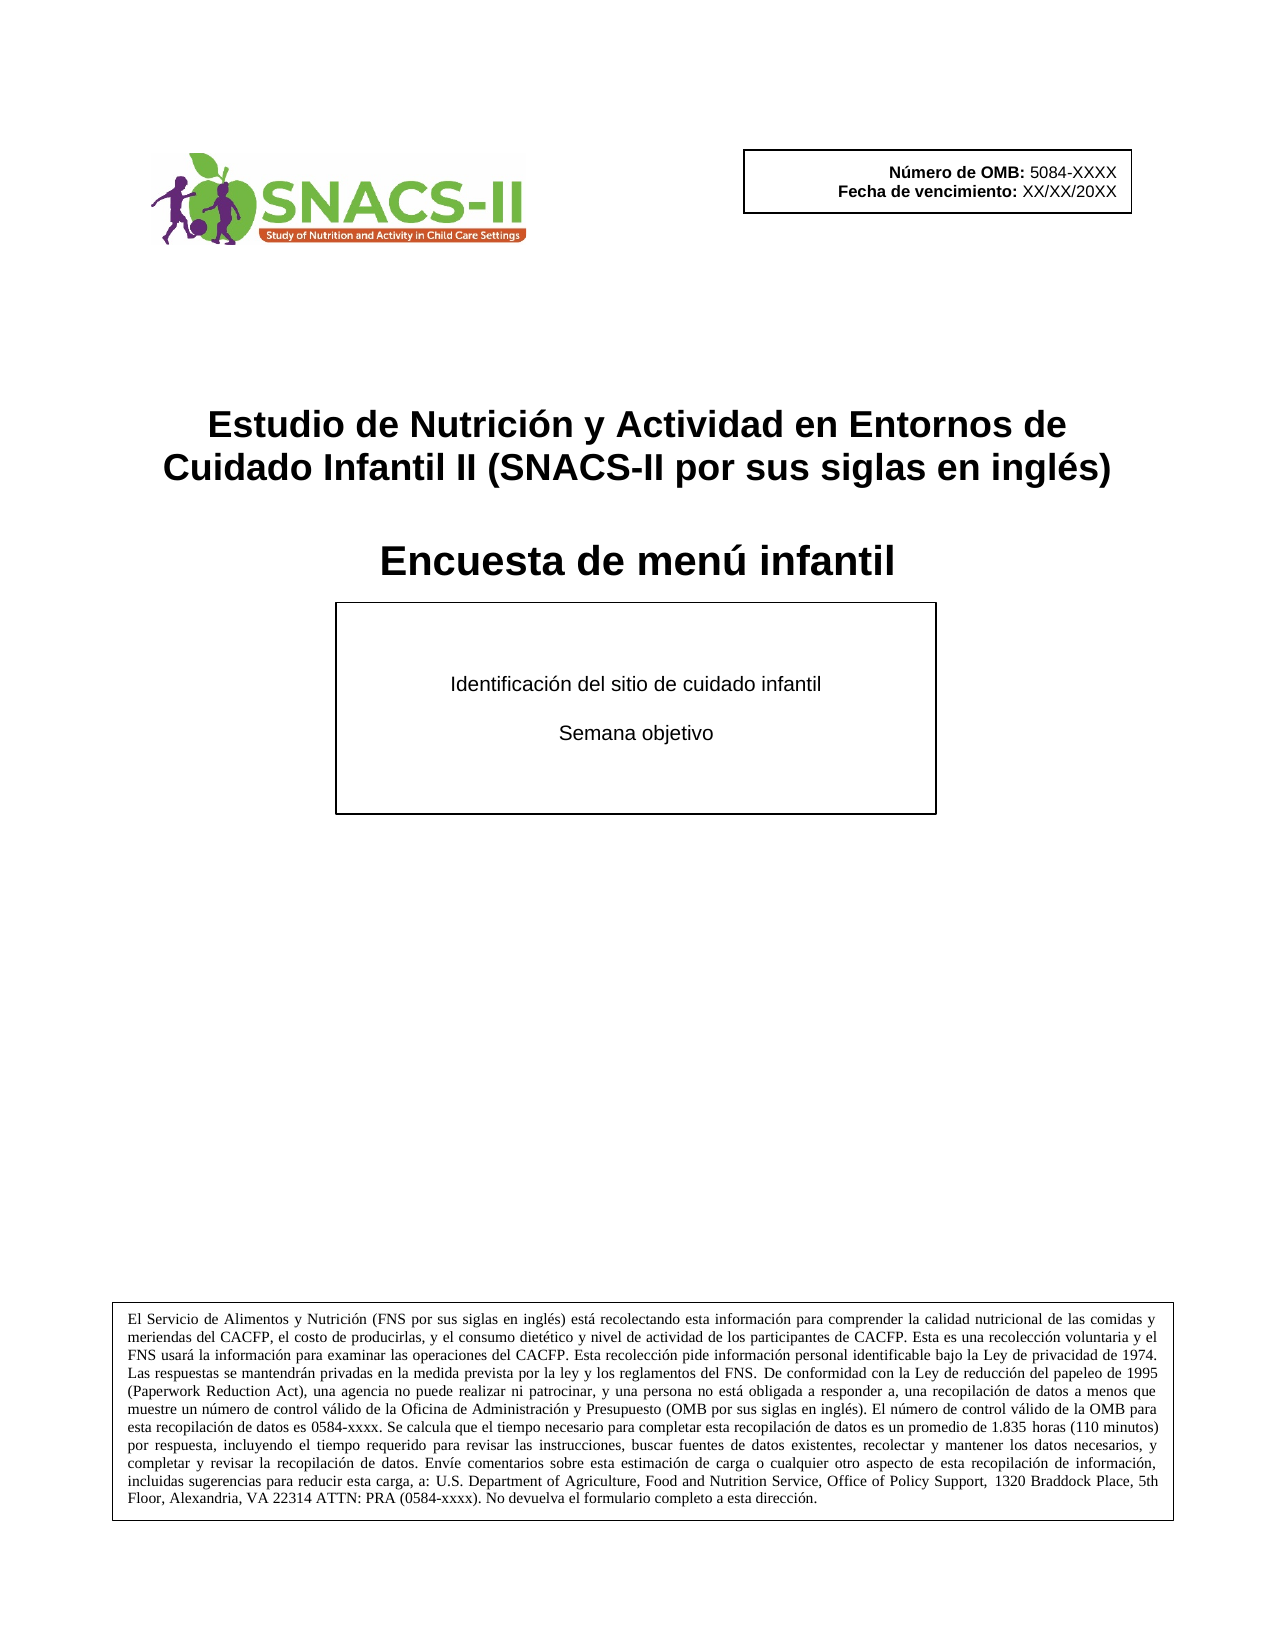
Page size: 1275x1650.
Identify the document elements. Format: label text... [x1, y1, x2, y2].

text Encuesta de menú infantil [150, 537, 1125, 584]
picture [151, 153, 527, 245]
text Estudio de Nutrición y Actividad en Entornos de Cuidado Infantil II (SNACS-II por sus siglas en inglés) [150, 402, 1125, 489]
